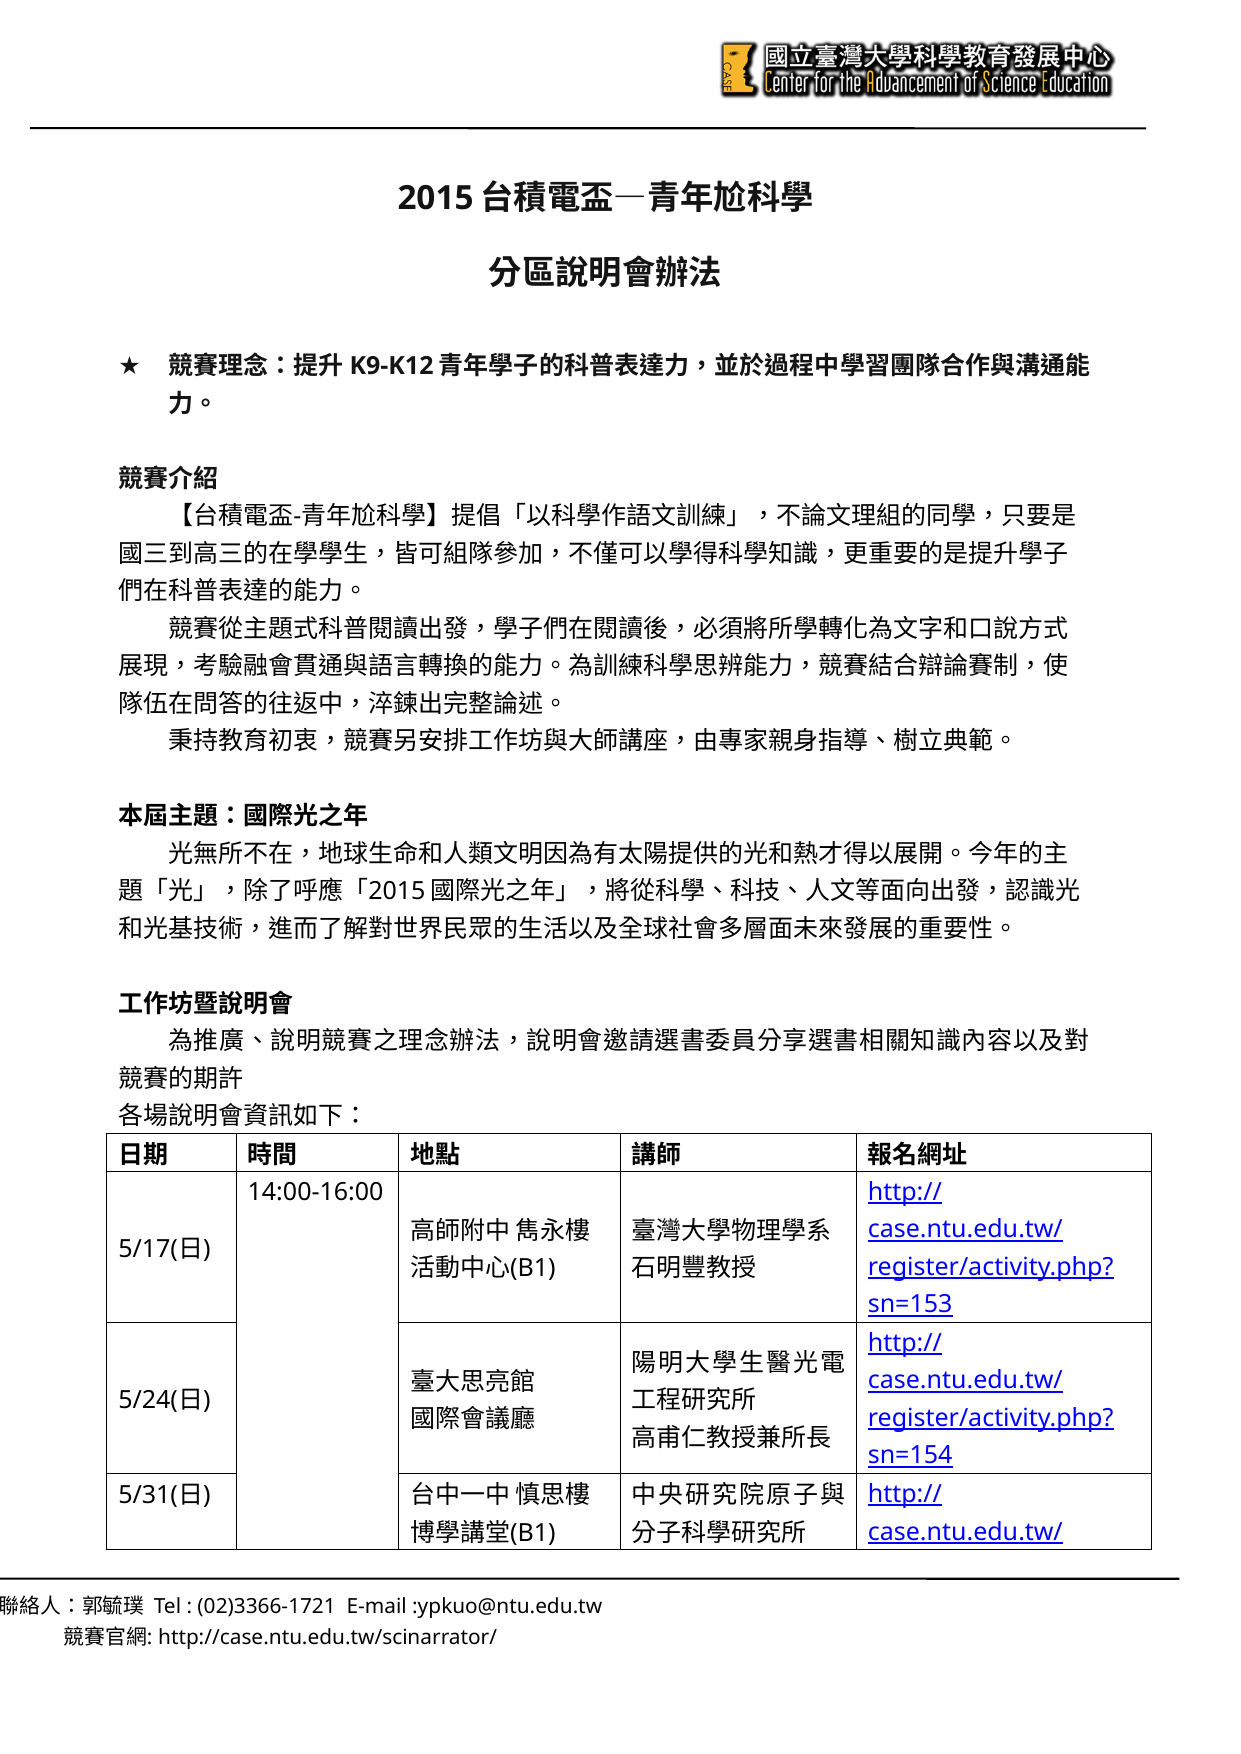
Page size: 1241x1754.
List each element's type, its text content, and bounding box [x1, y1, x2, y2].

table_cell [857, 1474, 1151, 1549]
text 【台積電盃-青年尬科學】提倡「以科學作語文訓練」，不論文理組的同學，只要是國三到高三的在學學生，皆可組隊參加，不僅可以學得科學知識，更重要的是提升學子們在科普表達的能力。 [118, 495, 1093, 607]
table_cell 台中一中 慎思樓 博學講堂(B1) [399, 1474, 620, 1549]
table_cell 14:00-16:00 [237, 1172, 398, 1549]
table_header 地點 [399, 1134, 620, 1171]
text 光無所不在，地球生命和人類文明因為有太陽提供的光和熱才得以展開。今年的主題「光」，除了呼應「2015國際光之年」，將從科學、科技、人文等面向出發，認識光和光基技術，進而了解對世界民眾的生活以及全球社會多層面未來發展的重要性。 [118, 832, 1093, 945]
text 為推廣、說明競賽之理念辦法，說明會邀請選書委員分享選書相關知識內容以及對競賽的期許 [118, 1020, 1093, 1095]
table_cell 5/24(日) [107, 1323, 236, 1473]
picture [718, 36, 1117, 106]
table_cell 5/17(日) [107, 1172, 236, 1322]
text 各場說明會資訊如下： [118, 1095, 1093, 1132]
text 競賽介紹 [118, 457, 1093, 495]
text 秉持教育初衷，競賽另安排工作坊與大師講座，由專家親身指導、樹立典範。 [118, 720, 1093, 757]
text 分區說明會辦法 [118, 232, 1093, 307]
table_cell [621, 1474, 856, 1549]
text 本屆主題：國際光之年 [118, 795, 1093, 832]
text 競賽從主題式科普閱讀出發，學子們在閱讀後，必須將所學轉化為文字和口說方式展現，考驗融會貫通與語言轉換的能力。為訓練科學思辨能力，競賽結合辯論賽制，使隊伍在問答的往返中，淬鍊出完整論述。 [118, 607, 1093, 720]
table_cell http://case.ntu.edu.tw/register/activity.php?sn=154 [857, 1323, 1151, 1473]
table_header 報名網址 [857, 1134, 1151, 1171]
table_header 日期 [107, 1134, 236, 1171]
text 工作坊暨說明會 [118, 982, 1093, 1020]
table_cell 5/31(日) [107, 1474, 236, 1549]
table_cell 高師附中 雋永樓 活動中心(B1) [399, 1172, 620, 1322]
table_header 講師 [621, 1134, 856, 1171]
table_cell 臺大思亮館 國際會議廳 [399, 1323, 620, 1473]
text 2015台積電盃—青年尬科學 [118, 157, 1093, 232]
table_cell 臺灣大學物理學系 石明豐教授 [621, 1172, 856, 1322]
table_header 時間 [237, 1134, 398, 1171]
table_cell 陽明大學生醫光電工程研究所 高甫仁教授兼所長 [621, 1323, 856, 1473]
table_cell http://case.ntu.edu.tw/register/activity.php?sn=153 [857, 1172, 1151, 1322]
list 競賽理念：提升K9-K12青年學子的科普表達力，並於過程中學習團隊合作與溝通能力。 [118, 345, 1093, 420]
